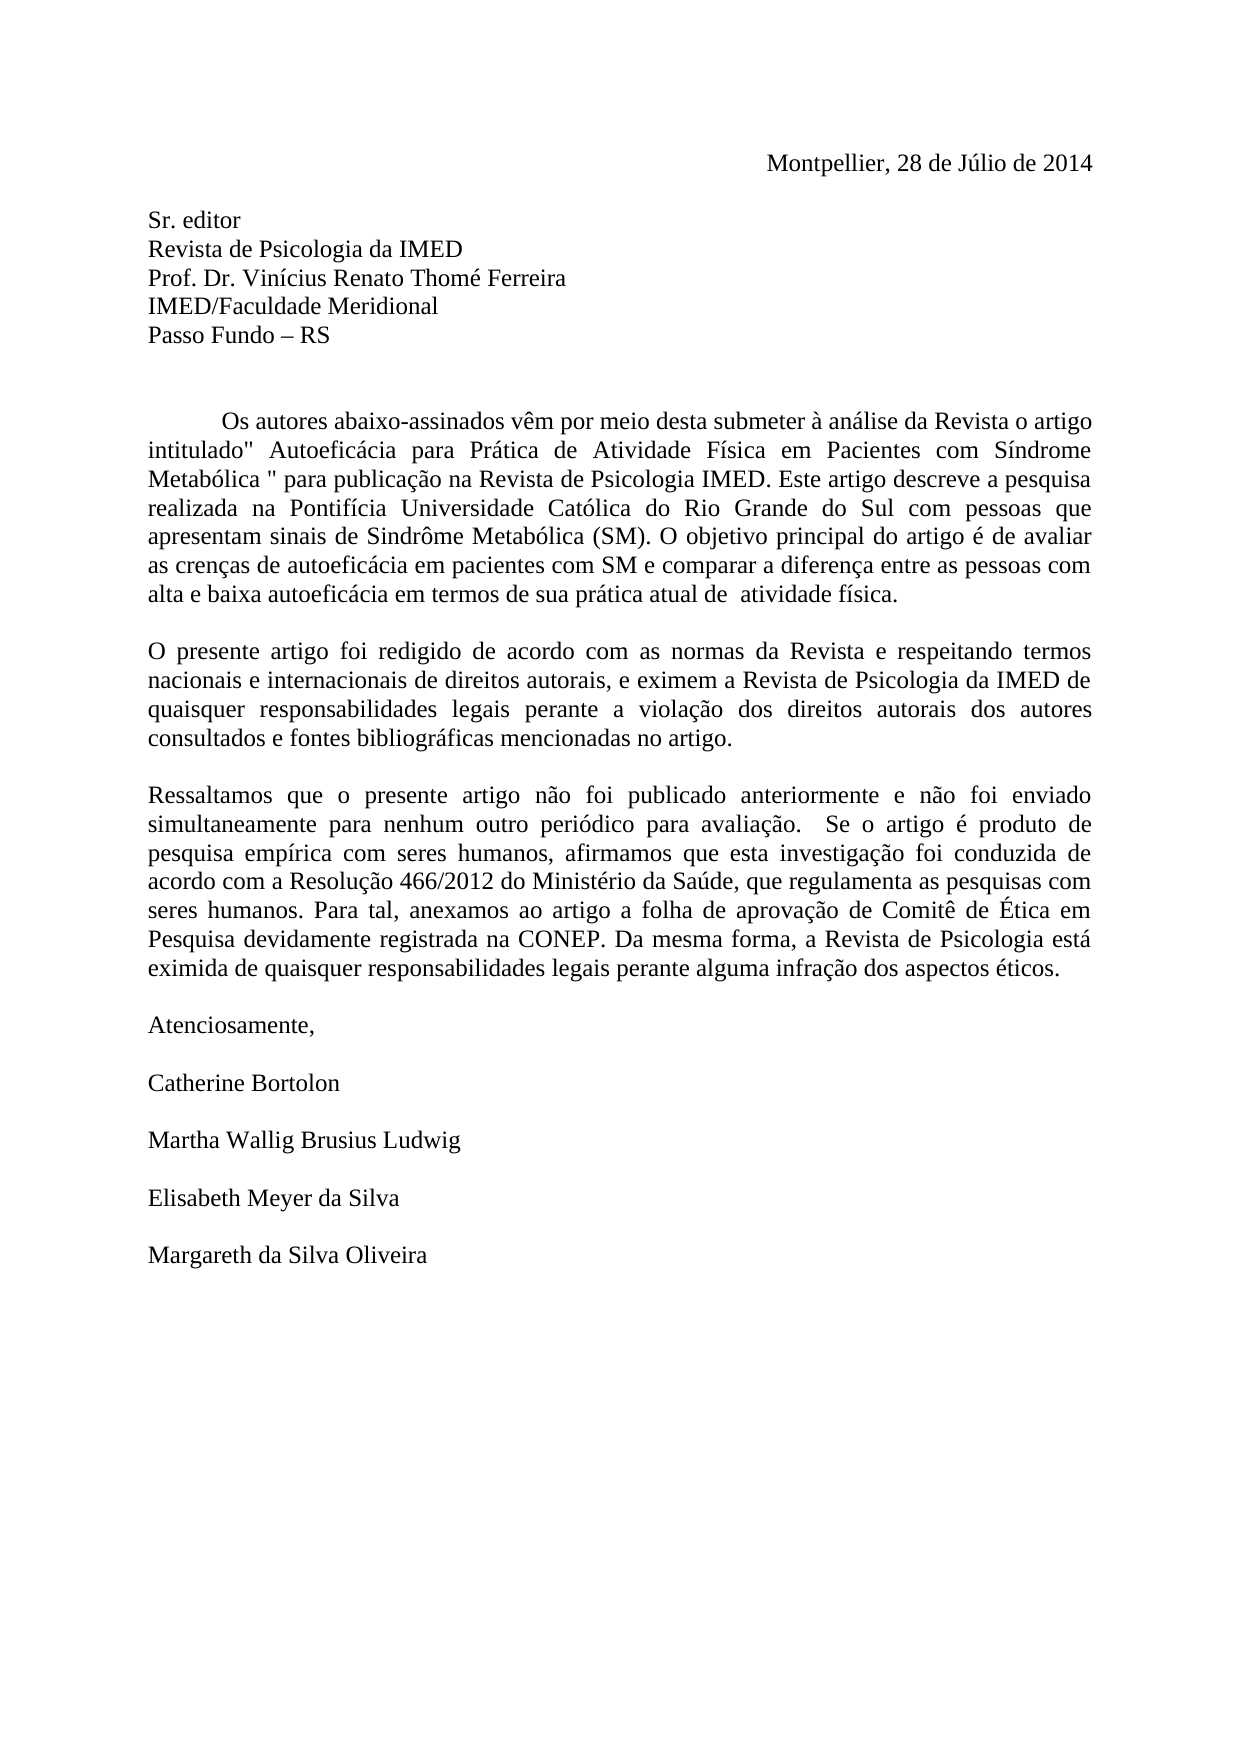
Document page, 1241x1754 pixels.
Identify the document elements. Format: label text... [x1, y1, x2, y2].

text Os autores abaixo-assinados vêm por meio desta submeter à análise da Revista o artigo intitulado" Autoeficácia para Prática de Atividade Física em Pacientes com Síndrome Metabólica " para publicação na Revista de Psicologia IMED. Este artigo descreve a pesquisa realizada na Pontifícia Universidade Católica do Rio Grande do Sul com pessoas que apresentam sinais de Sindrôme Metabólica (SM). O objetivo principal do artigo é de avaliar as crenças de autoeficácia em pacientes com SM e comparar a diferença entre as pessoas com alta e baixa autoeficácia em termos de sua prática atual de atividade física. [148, 406, 1093, 608]
text Margareth da Silva Oliveira [148, 1240, 1093, 1269]
text Prof. Dr. Vinícius Renato Thomé Ferreira [148, 263, 1093, 291]
text Catherine Bortolon [148, 1068, 1093, 1096]
text O presente artigo foi redigido de acordo com as normas da Revista e respeitando termos nacionais e internacionais de direitos autorais, e eximem a Revista de Psicologia da IMED de quaisquer responsabilidades legais perante a violação dos direitos autorais dos autores consultados e fontes bibliográficas mencionadas no artigo. [148, 636, 1093, 751]
text Atenciosamente, [148, 1010, 1093, 1039]
text Elisabeth Meyer da Silva [148, 1183, 1093, 1211]
text IMED/Faculdade Meridional [148, 291, 1093, 320]
text Sr. editor [148, 205, 1093, 234]
text Ressaltamos que o presente artigo não foi publicado anteriormente e não foi enviado simultaneamente para nenhum outro periódico para avaliação. Se o artigo é produto de pesquisa empírica com seres humanos, afirmamos que esta investigação foi conduzida de acordo com a Resolução 466/2012 do Ministério da Saúde, que regulamenta as pesquisas com seres humanos. Para tal, anexamos ao artigo a folha de aprovação de Comitê de Ética em Pesquisa devidamente registrada na CONEP. Da mesma forma, a Revista de Psicologia está eximida de quaisquer responsabilidades legais perante alguma infração dos aspectos éticos. [148, 780, 1093, 981]
text Martha Wallig Brusius Ludwig [148, 1125, 1093, 1154]
text Montpellier, 28 de Júlio de 2014 [148, 148, 1093, 176]
text Passo Fundo – RS [148, 320, 1093, 349]
text Revista de Psicologia da IMED [148, 234, 1093, 263]
